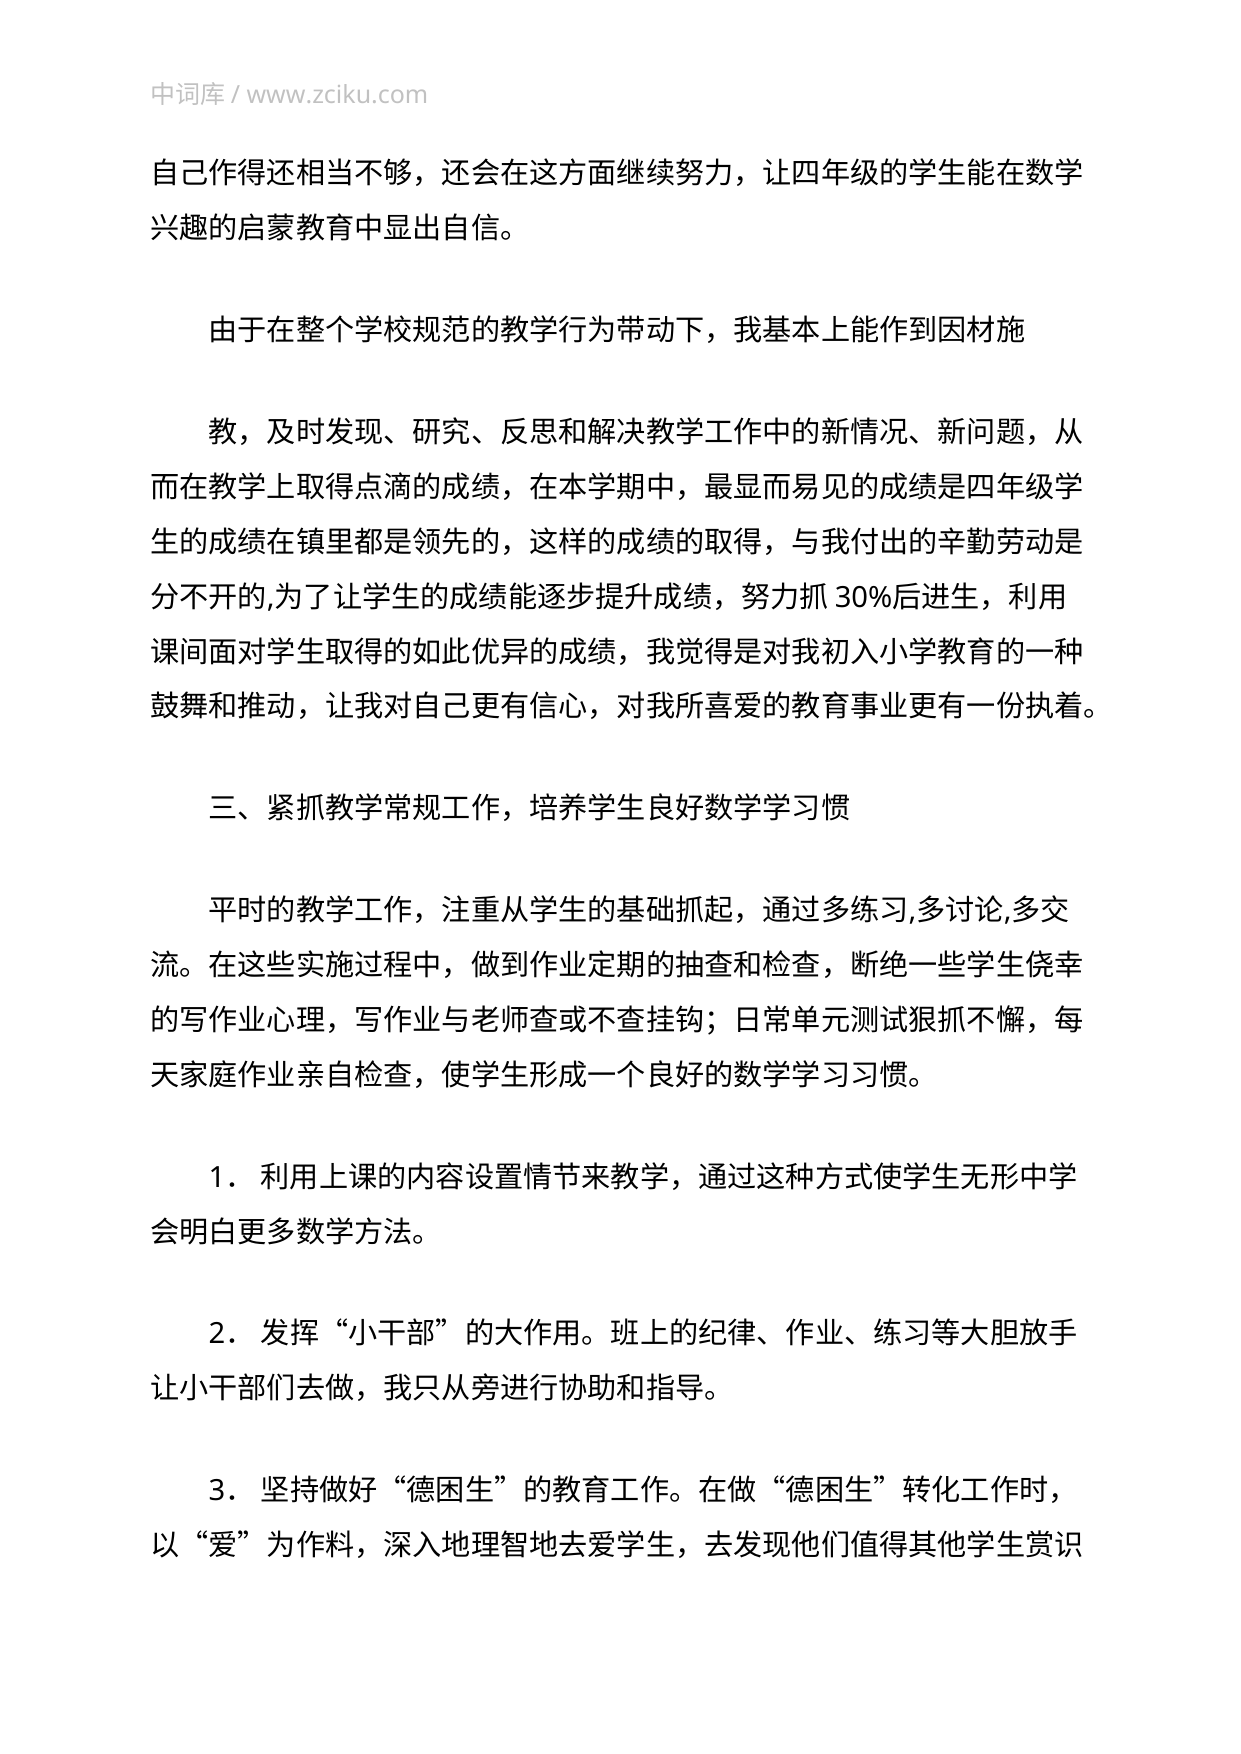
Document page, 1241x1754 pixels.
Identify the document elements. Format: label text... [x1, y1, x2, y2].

text 2． 发挥“小干部”的大作用。班上的纪律、作业、练习等大胆放手让小干部们去做，我只从旁进行协助和指导。 [150, 1310, 1090, 1407]
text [150, 150, 1090, 247]
text 三、紧抓教学常规工作，培养学生良好数学学习惯 [150, 785, 1090, 827]
text 平时的教学工作，注重从学生的基础抓起，通过多练习,多讨论,多交流。在这些实施过程中，做到作业定期的抽查和检查，断绝一些学生侥幸的写作业心理，写作业与老师查或不查挂钩；日常单元测试狠抓不懈，每天家庭作业亲自检查，使学生形成一个良好的数学学习习惯。 [150, 887, 1090, 1094]
text 由于在整个学校规范的教学行为带动下，我基本上能作到因材施 [150, 307, 1090, 349]
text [150, 1467, 1090, 1564]
text 教，及时发现、研究、反思和解决教学工作中的新情况、新问题，从而在教学上取得点滴的成绩，在本学期中，最显而易见的成绩是四年级学生的成绩在镇里都是领先的，这样的成绩的取得，与我付出的辛勤劳动是分不开的,为了让学生的成绩能逐步提升成绩，努力抓30%后进生，利用课间面对学生取得的如此优异的成绩，我觉得是对我初入小学教育的一种鼓舞和推动，让我对自己更有信心，对我所喜爱的教育事业更有一份执着。 [150, 408, 1090, 725]
text 1． 利用上课的内容设置情节来教学，通过这种方式使学生无形中学会明白更多数学方法。 [150, 1153, 1090, 1250]
